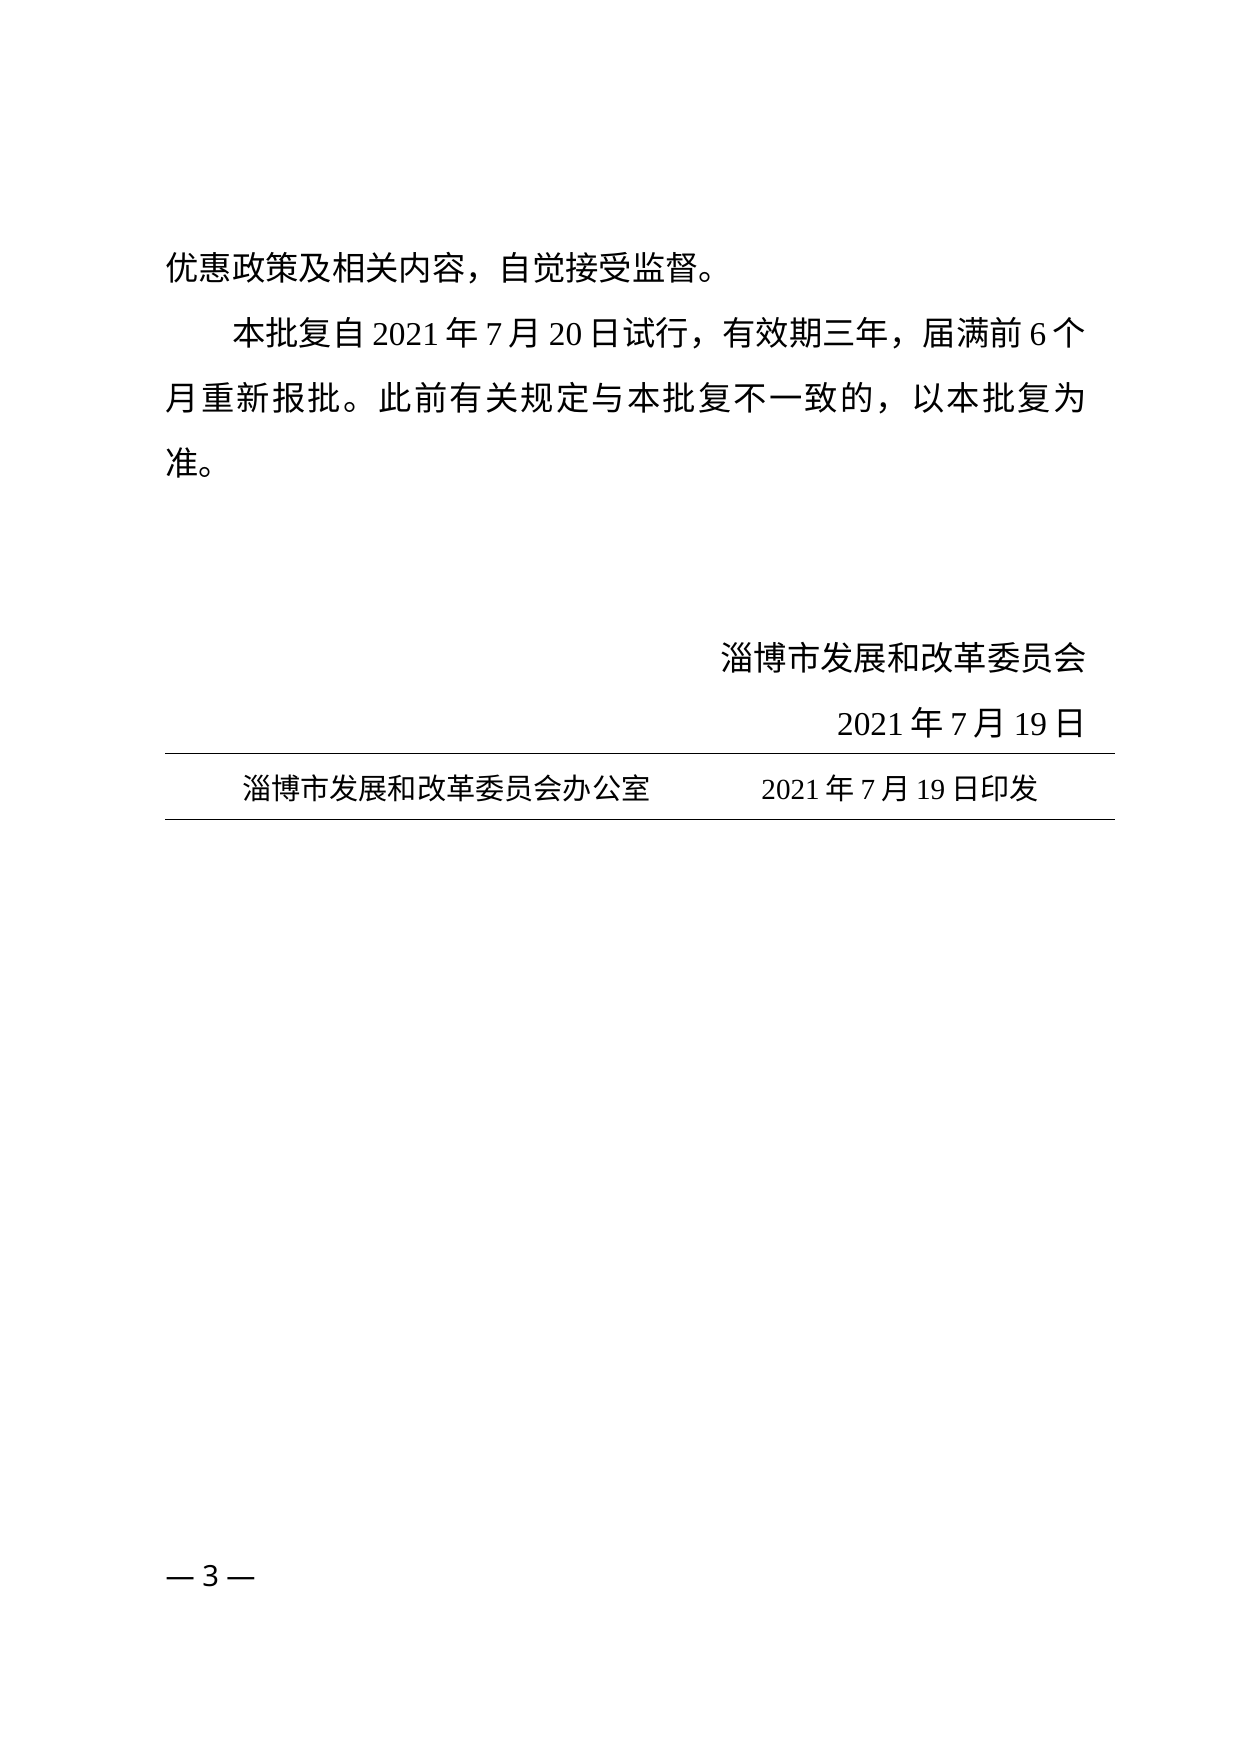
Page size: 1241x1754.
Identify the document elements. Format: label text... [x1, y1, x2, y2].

text 2021年7月19日 [165, 688, 1087, 753]
table_header 淄博市发展和改革委员会办公室 2021年7月19日印发 [165, 754, 1115, 819]
text 淄博市发展和改革委员会 [165, 623, 1087, 688]
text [165, 233, 1087, 298]
text 本批复自2021年7月20日试行，有效期三年，届满前6个月重新报批。此前有关规定与本批复不一致的，以本批复为准。 [165, 298, 1087, 493]
